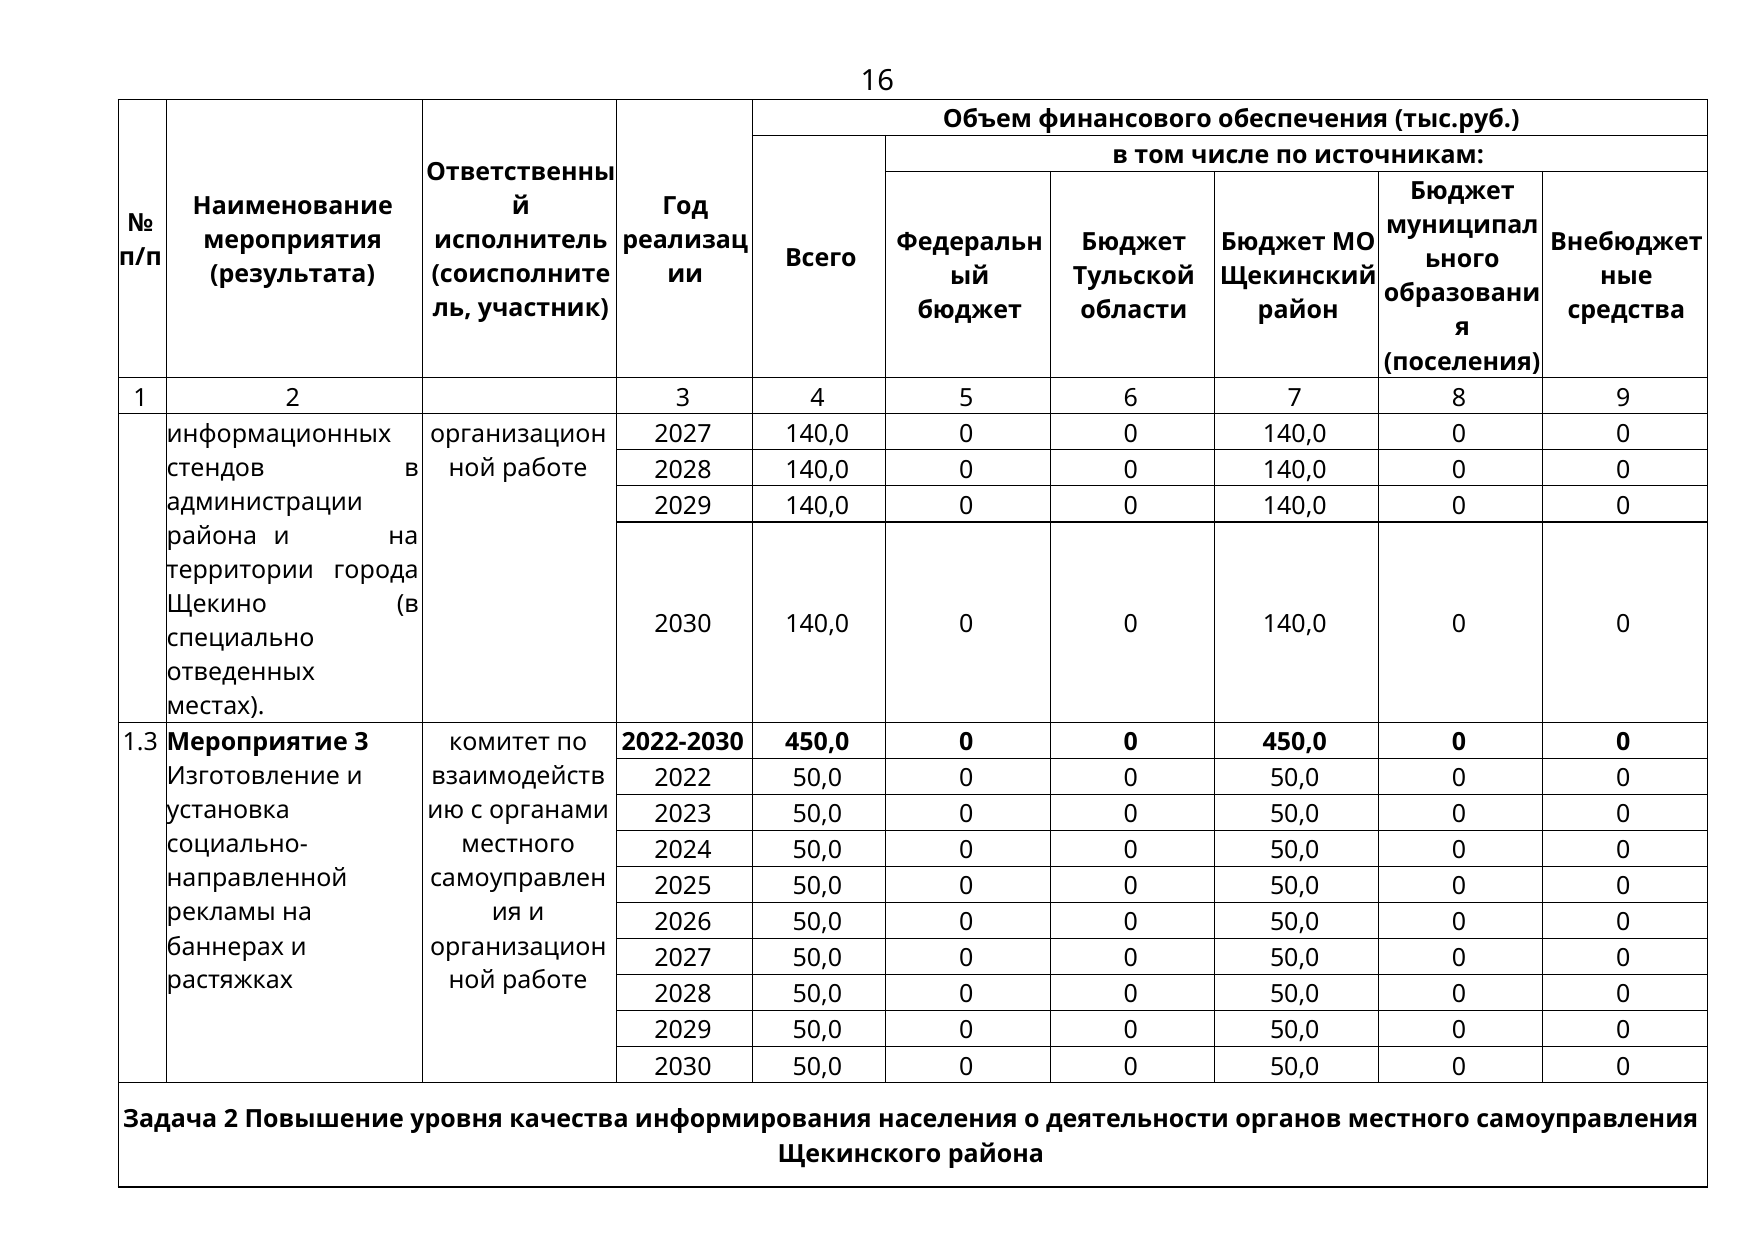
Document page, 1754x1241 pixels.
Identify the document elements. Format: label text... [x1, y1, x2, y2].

table_cell 0 [1051, 795, 1214, 830]
table_cell 0 [1051, 450, 1214, 485]
table_cell 140,0 [753, 414, 885, 449]
table_cell Бюджет Тульской области [1051, 172, 1214, 377]
table_cell 0 [1543, 831, 1707, 866]
table_header № п/п [119, 100, 166, 377]
table_cell 0 [1379, 414, 1542, 449]
table_cell 4 [753, 378, 885, 413]
table_cell 0 [886, 867, 1050, 902]
table_cell 0 [1051, 414, 1214, 449]
table_cell Мероприятие 3 Изготовление и установка социально-направленной рекламы на баннерах и растяжках [167, 723, 422, 1082]
table_cell 0 [1543, 414, 1707, 449]
table_cell 50,0 [1215, 867, 1378, 902]
table_cell 140,0 [753, 523, 885, 722]
table_cell Задача 2 Повышение уровня качества информирования населения о деятельности органов местного самоуправления Щекинского района [119, 1083, 1707, 1186]
table_cell 5 [886, 378, 1050, 413]
table_cell 8 [1379, 378, 1542, 413]
table_cell 0 [886, 939, 1050, 974]
table_cell [423, 378, 616, 413]
table_cell 0 [1051, 867, 1214, 902]
table_cell 9 [1543, 378, 1707, 413]
table_cell 0 [886, 795, 1050, 830]
table_cell 2027 [617, 414, 752, 449]
table_cell 0 [1379, 523, 1542, 722]
table_cell 0 [1379, 903, 1542, 938]
table_cell 6 [1051, 378, 1214, 413]
table_cell 0 [1379, 486, 1542, 521]
table_cell 2022 [617, 759, 752, 794]
table_cell 50,0 [753, 903, 885, 938]
table_cell 0 [1379, 723, 1542, 758]
table_cell 0 [886, 903, 1050, 938]
table_cell 0 [1543, 523, 1707, 722]
table_cell 2029 [617, 486, 752, 521]
table_cell 0 [1379, 831, 1542, 866]
table_cell 0 [1051, 759, 1214, 794]
table_cell 2029 [617, 1011, 752, 1046]
table_cell 50,0 [753, 759, 885, 794]
table_cell 50,0 [753, 867, 885, 902]
table_header Ответственный исполнитель (соисполнитель, участник) [423, 100, 616, 377]
table_cell 0 [886, 975, 1050, 1010]
table_cell 2025 [617, 867, 752, 902]
table_cell 50,0 [1215, 903, 1378, 938]
table_cell 50,0 [1215, 975, 1378, 1010]
table_cell Бюджет муниципального образования (поселения) [1379, 172, 1542, 377]
table_cell Федеральный бюджет [886, 172, 1050, 377]
table_cell 0 [1051, 939, 1214, 974]
table_cell 50,0 [1215, 831, 1378, 866]
table_cell 7 [1215, 378, 1378, 413]
table_cell 2 [167, 378, 422, 413]
table_cell 140,0 [753, 486, 885, 521]
table_cell 2027 [617, 939, 752, 974]
table_cell 0 [1543, 1011, 1707, 1046]
table_cell 0 [886, 723, 1050, 758]
table_cell комитет по взаимодействию с органами местного самоуправления и организационной работе [423, 723, 616, 1082]
table_cell Всего [753, 136, 885, 377]
table_cell 0 [1051, 1047, 1214, 1082]
table_cell 2026 [617, 903, 752, 938]
table_cell 0 [886, 1047, 1050, 1082]
table_cell 0 [1379, 450, 1542, 485]
table_cell 140,0 [1215, 414, 1378, 449]
table_cell 50,0 [753, 975, 885, 1010]
table_cell 1 [119, 378, 166, 413]
table_cell 0 [886, 486, 1050, 521]
table_cell 50,0 [1215, 939, 1378, 974]
table_cell Бюджет МО Щекинский район [1215, 172, 1378, 377]
table_cell 0 [1543, 975, 1707, 1010]
table_cell 1.3 [119, 723, 166, 1082]
table_cell 0 [1051, 723, 1214, 758]
table_header Объем финансового обеспечения (тыс.руб.) [753, 100, 1707, 135]
table_cell 0 [886, 759, 1050, 794]
table_cell 2030 [617, 523, 752, 722]
table_cell 0 [1543, 867, 1707, 902]
table_cell 140,0 [1215, 450, 1378, 485]
table_cell 0 [1379, 1011, 1542, 1046]
table_cell 50,0 [753, 831, 885, 866]
table_cell 0 [1051, 975, 1214, 1010]
table_cell 50,0 [753, 939, 885, 974]
table_cell 2028 [617, 975, 752, 1010]
table_cell 0 [1543, 486, 1707, 521]
table_cell 0 [1051, 523, 1214, 722]
table_cell 0 [886, 450, 1050, 485]
table_cell 2022-2030 [617, 723, 752, 758]
table_cell 0 [1543, 759, 1707, 794]
table_cell 0 [1379, 867, 1542, 902]
table_cell 50,0 [1215, 1011, 1378, 1046]
table_cell 0 [1051, 831, 1214, 866]
table_cell 0 [886, 831, 1050, 866]
table_cell 0 [1543, 1047, 1707, 1082]
table_cell 50,0 [1215, 795, 1378, 830]
table_cell 0 [1051, 486, 1214, 521]
table_cell 0 [886, 523, 1050, 722]
table_cell 0 [1379, 1047, 1542, 1082]
table_cell 50,0 [1215, 759, 1378, 794]
table_cell 0 [886, 1011, 1050, 1046]
table_cell 140,0 [753, 450, 885, 485]
table_cell 0 [1543, 939, 1707, 974]
table_cell 0 [1379, 759, 1542, 794]
table_cell 50,0 [753, 795, 885, 830]
table_cell в том числе по источникам: [886, 136, 1707, 171]
table_cell 0 [1379, 795, 1542, 830]
table_cell 140,0 [1215, 523, 1378, 722]
table_cell 50,0 [1215, 1047, 1378, 1082]
table_cell 2030 [617, 1047, 752, 1082]
table_cell 0 [1051, 903, 1214, 938]
table_header Год реализации [617, 100, 752, 377]
table_header Наименование мероприятия (результата) [167, 100, 422, 377]
table_cell 2028 [617, 450, 752, 485]
table_cell 0 [1543, 723, 1707, 758]
table_cell 0 [1543, 903, 1707, 938]
table_cell 0 [1379, 975, 1542, 1010]
table_cell 2023 [617, 795, 752, 830]
table_cell 0 [1379, 939, 1542, 974]
table_cell 0 [1543, 450, 1707, 485]
table_cell Внебюджетные средства [1543, 172, 1707, 377]
table_cell 0 [1543, 795, 1707, 830]
table_cell 0 [1051, 1011, 1214, 1046]
table_cell 0 [886, 414, 1050, 449]
table_cell 3 [617, 378, 752, 413]
table_cell 50,0 [753, 1011, 885, 1046]
table_cell 140,0 [1215, 486, 1378, 521]
table_cell 2024 [617, 831, 752, 866]
table_cell 50,0 [753, 1047, 885, 1082]
table_cell 450,0 [753, 723, 885, 758]
table_cell 450,0 [1215, 723, 1378, 758]
